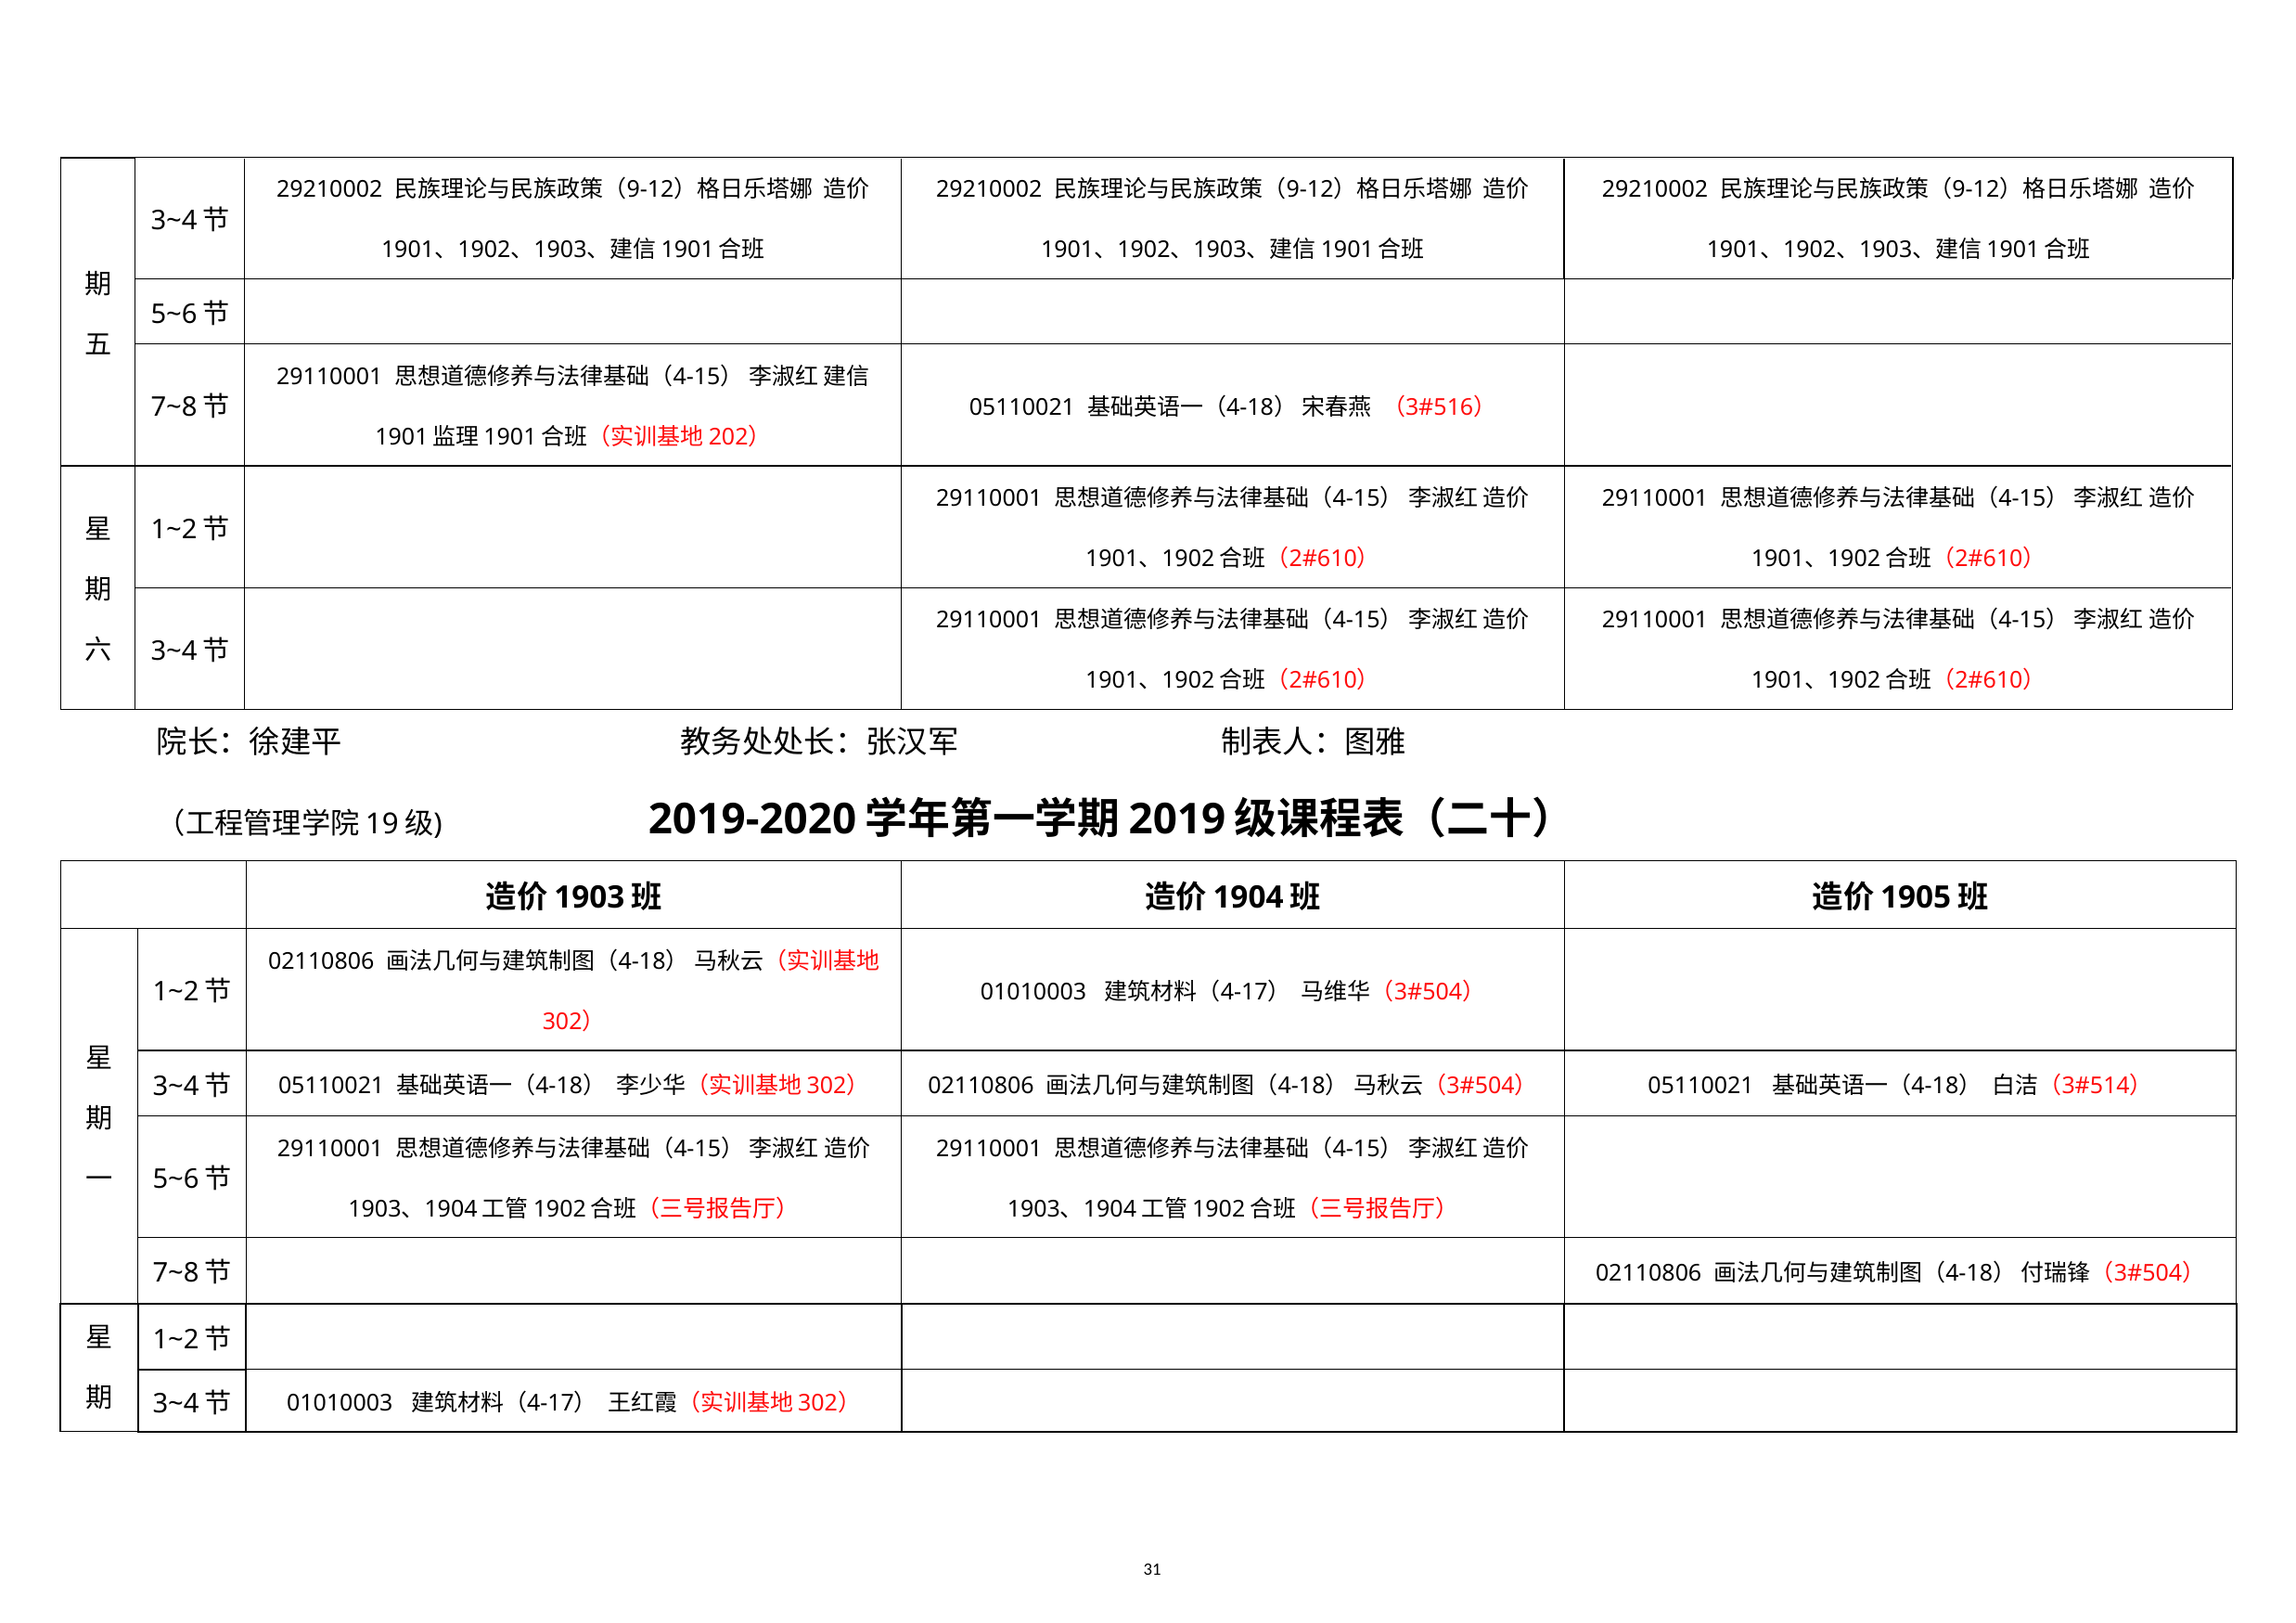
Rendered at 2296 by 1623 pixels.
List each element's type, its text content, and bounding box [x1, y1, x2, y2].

text （工程管理学院19级) 2019-2020学年第一学期2019级课程表（二十） [157, 769, 2148, 860]
table_header 造价1903班 [247, 861, 901, 928]
table_cell 星 期 二 [61, 1305, 137, 1431]
table_cell [1565, 929, 2236, 1050]
table_cell [247, 1238, 901, 1303]
table_cell [1565, 343, 2232, 465]
table_cell 1~2节 [138, 929, 246, 1050]
table_cell 5~6节 [138, 1116, 246, 1237]
table_cell 29210002 民族理论与民族政策（9-12）格日乐塔娜 造价1901、1902、1903、建信1901合班 [1565, 158, 2232, 277]
table_cell 5~6节 [135, 279, 244, 343]
table_header 造价1905班 [1565, 861, 2236, 928]
table_cell 7~8节 [135, 344, 244, 465]
table_cell 05110021 基础英语一（4-18） 白洁（3#514） [1565, 1051, 2236, 1115]
table_header 造价1904班 [902, 861, 1564, 928]
table_cell [1565, 1370, 2236, 1431]
table_cell [903, 1305, 1563, 1369]
table_cell 星 期 一 [61, 929, 137, 1303]
table_cell [245, 467, 901, 586]
table_cell [1565, 1305, 2236, 1369]
table_cell 02110806 画法几何与建筑制图（4-18） 马秋云（实训基地302） [247, 929, 901, 1050]
table_cell 29110001 思想道德修养与法律基础（4-15） 李淑红 造价1903、1904工管1902合班（三号报告厅） [247, 1116, 901, 1237]
table_cell 1~2节 [135, 467, 244, 586]
table_cell [1565, 1116, 2236, 1237]
table_cell 29110001 思想道德修养与法律基础（4-15） 李淑红 造价1901、1902合班（2#610） [902, 467, 1564, 586]
table_cell 星 期 五 [61, 159, 135, 465]
table_cell 3~4节 [138, 1051, 246, 1115]
table_cell [245, 588, 901, 708]
table_cell 02110806 画法几何与建筑制图（4-18） 马秋云（3#504） [902, 1051, 1564, 1115]
table_header [61, 861, 246, 928]
table_cell 02110806 画法几何与建筑制图（4-18） 付瑞锋（3#504） [1565, 1238, 2236, 1303]
table_cell 7~8节 [138, 1238, 246, 1303]
table_cell 29110001 思想道德修养与法律基础（4-15） 李淑红 建信1901监理1901合班（实训基地202） [245, 344, 901, 465]
table_cell 1~2节 [139, 1305, 245, 1369]
table_cell 3~4节 [135, 158, 244, 277]
table_cell 29110001 思想道德修养与法律基础（4-15） 李淑红 造价1901、1902合班（2#610） [902, 588, 1564, 708]
table_cell 星 期 六 [61, 467, 135, 708]
table_cell 05110021 基础英语一（4-18） 李少华（实训基地302） [247, 1051, 901, 1115]
table_cell [245, 279, 901, 343]
table_cell 3~4节 [139, 1371, 245, 1431]
table_cell 05110021 基础英语一（4-18） 宋春燕 （3#516） [902, 344, 1564, 465]
table_cell 3~4节 [135, 588, 244, 708]
table_cell 29210002 民族理论与民族政策（9-12）格日乐塔娜 造价1901、1902、1903、建信1901合班 [245, 158, 901, 277]
table_cell [902, 1238, 1564, 1303]
table_cell 29110001 思想道德修养与法律基础（4-15） 李淑红 造价1903、1904工管1902合班（三号报告厅） [902, 1116, 1564, 1237]
table_cell 29110001 思想道德修养与法律基础（4-15） 李淑红 造价1901、1902合班（2#610） [1565, 465, 2232, 586]
table_cell [902, 279, 1564, 343]
text 院长：徐建平 教务处处长：张汉军 制表人：图雅 [157, 710, 2148, 769]
table_cell 01010003 建筑材料（4-17） 王红霞（实训基地302） [247, 1370, 901, 1431]
table_cell [1565, 278, 2232, 343]
table_cell [903, 1370, 1563, 1431]
table_cell 01010003 建筑材料（4-17） 马维华（3#504） [902, 929, 1564, 1050]
table_cell 29110001 思想道德修养与法律基础（4-15） 李淑红 造价1901、1902合班（2#610） [1565, 587, 2232, 708]
table_cell [247, 1305, 901, 1369]
table_cell 29210002 民族理论与民族政策（9-12）格日乐塔娜 造价1901、1902、1903、建信1901合班 [902, 158, 1564, 277]
